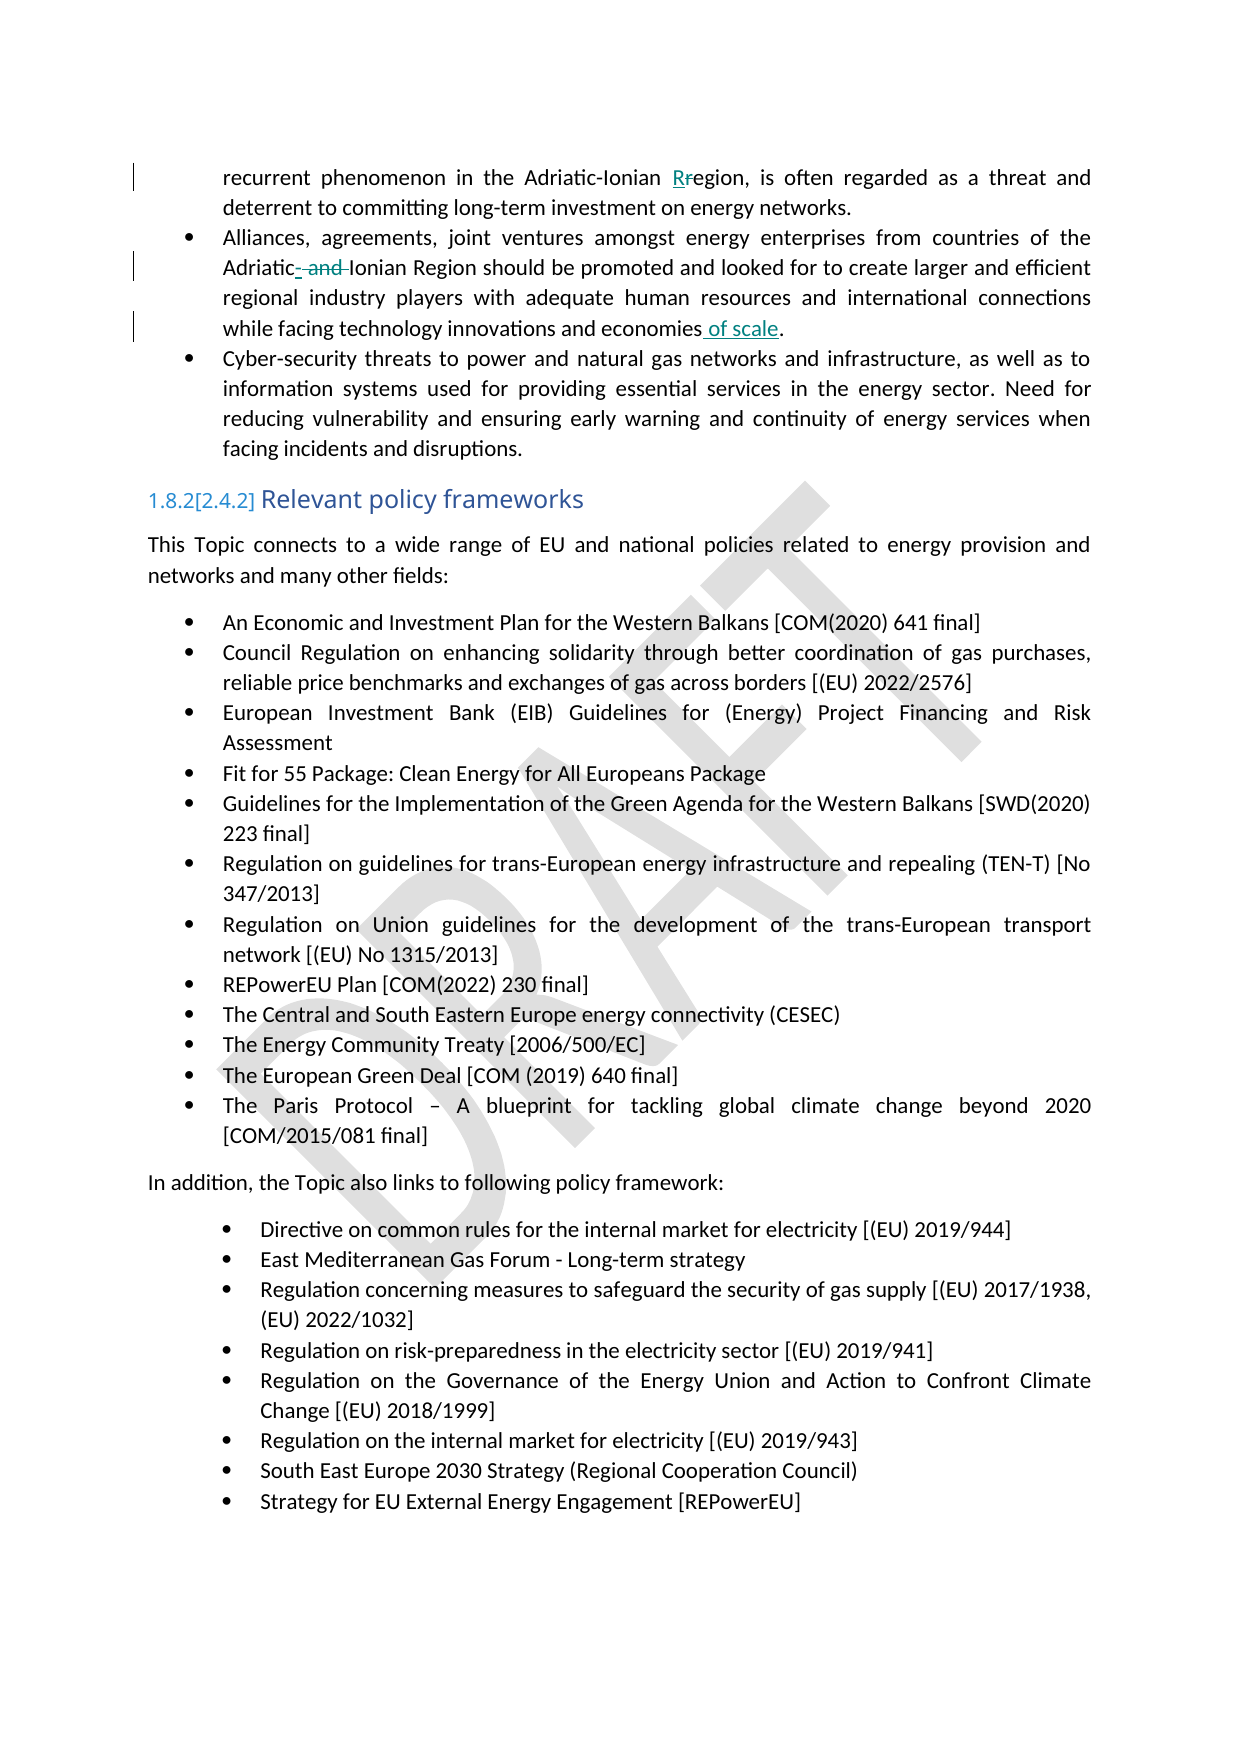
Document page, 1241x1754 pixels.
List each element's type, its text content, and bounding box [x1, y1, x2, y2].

list Regulation on the Governance of the Energy Union and Action to Confront Climate Change [(EU) 2018/1999] [223, 1366, 1093, 1424]
list Strategy for EU External Energy Engagement [REPowerEU] [223, 1487, 1093, 1515]
list East Mediterranean Gas Forum - Long-term strategy [223, 1245, 1093, 1273]
list Regulation on Union guidelines for the development of the trans-European transport network [(EU) No 1315/2013] [185, 910, 1093, 968]
list Guidelines for the Implementation of the Green Agenda for the Western Balkans [SWD(2020) 223 final] [185, 789, 1093, 847]
list REPowerEU Plan [COM(2022) 230 final] [185, 970, 1093, 998]
subtitle Relevant policy frameworks [148, 481, 1093, 515]
list The Paris Protocol – A blueprint for tackling global climate change beyond 2020 [COM/2015/081 final] [185, 1091, 1093, 1149]
list Council Regulation on enhancing solidarity through better coordination of gas purchases, reliable price benchmarks and exchanges of gas across borders [(EU) 2022/2576] [185, 638, 1093, 696]
list An Economic and Investment Plan for the Western Balkans [COM(2020) 641 final] [185, 608, 1093, 636]
list Cyber-security threats to power and natural gas networks and infrastructure, as well as to information systems used for providing essential services in the energy sector. Need for reducing vulnerability and ensuring early warning and continuity of energy services when facing incidents and disruptions. [185, 344, 1093, 462]
list The Energy Community Treaty [2006/500/EC] [185, 1031, 1093, 1059]
list Regulation on risk-preparedness in the electricity sector [(EU) 2019/941] [223, 1336, 1093, 1364]
text In addition, the Topic also links to following policy framework: [148, 1168, 1093, 1196]
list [185, 163, 1093, 221]
list The Central and South Eastern Europe energy connectivity (CESEC) [185, 1000, 1093, 1028]
list Regulation concerning measures to safeguard the security of gas supply [(EU) 2017/1938, (EU) 2022/1032] [223, 1275, 1093, 1334]
list South East Europe 2030 Strategy (Regional Cooperation Council) [223, 1457, 1093, 1485]
list Alliances, agreements, joint ventures amongst energy enterprises from countries of the AdriaticIonian Region should be promoted and looked for to create larger and efficient regional industry players with adequate human resources and international connections while facing technology innovations and economies. [185, 223, 1093, 342]
list Directive on common rules for the internal market for electricity [(EU) 2019/944] [223, 1215, 1093, 1243]
list The European Green Deal [COM (2019) 640 final] [185, 1061, 1093, 1089]
list Regulation on guidelines for trans-European energy infrastructure and repealing (TEN-T) [No 347/2013] [185, 849, 1093, 908]
text This Topic connects to a wide range of EU and national policies related to energy provision and networks and many other fields: [148, 531, 1093, 589]
list European Investment Bank (EIB) Guidelines for (Energy) Project Financing and Risk Assessment [185, 698, 1093, 757]
list Regulation on the internal market for electricity [(EU) 2019/943] [223, 1426, 1093, 1454]
list Fit for 55 Package: Clean Energy for All Europeans Package [185, 759, 1093, 787]
